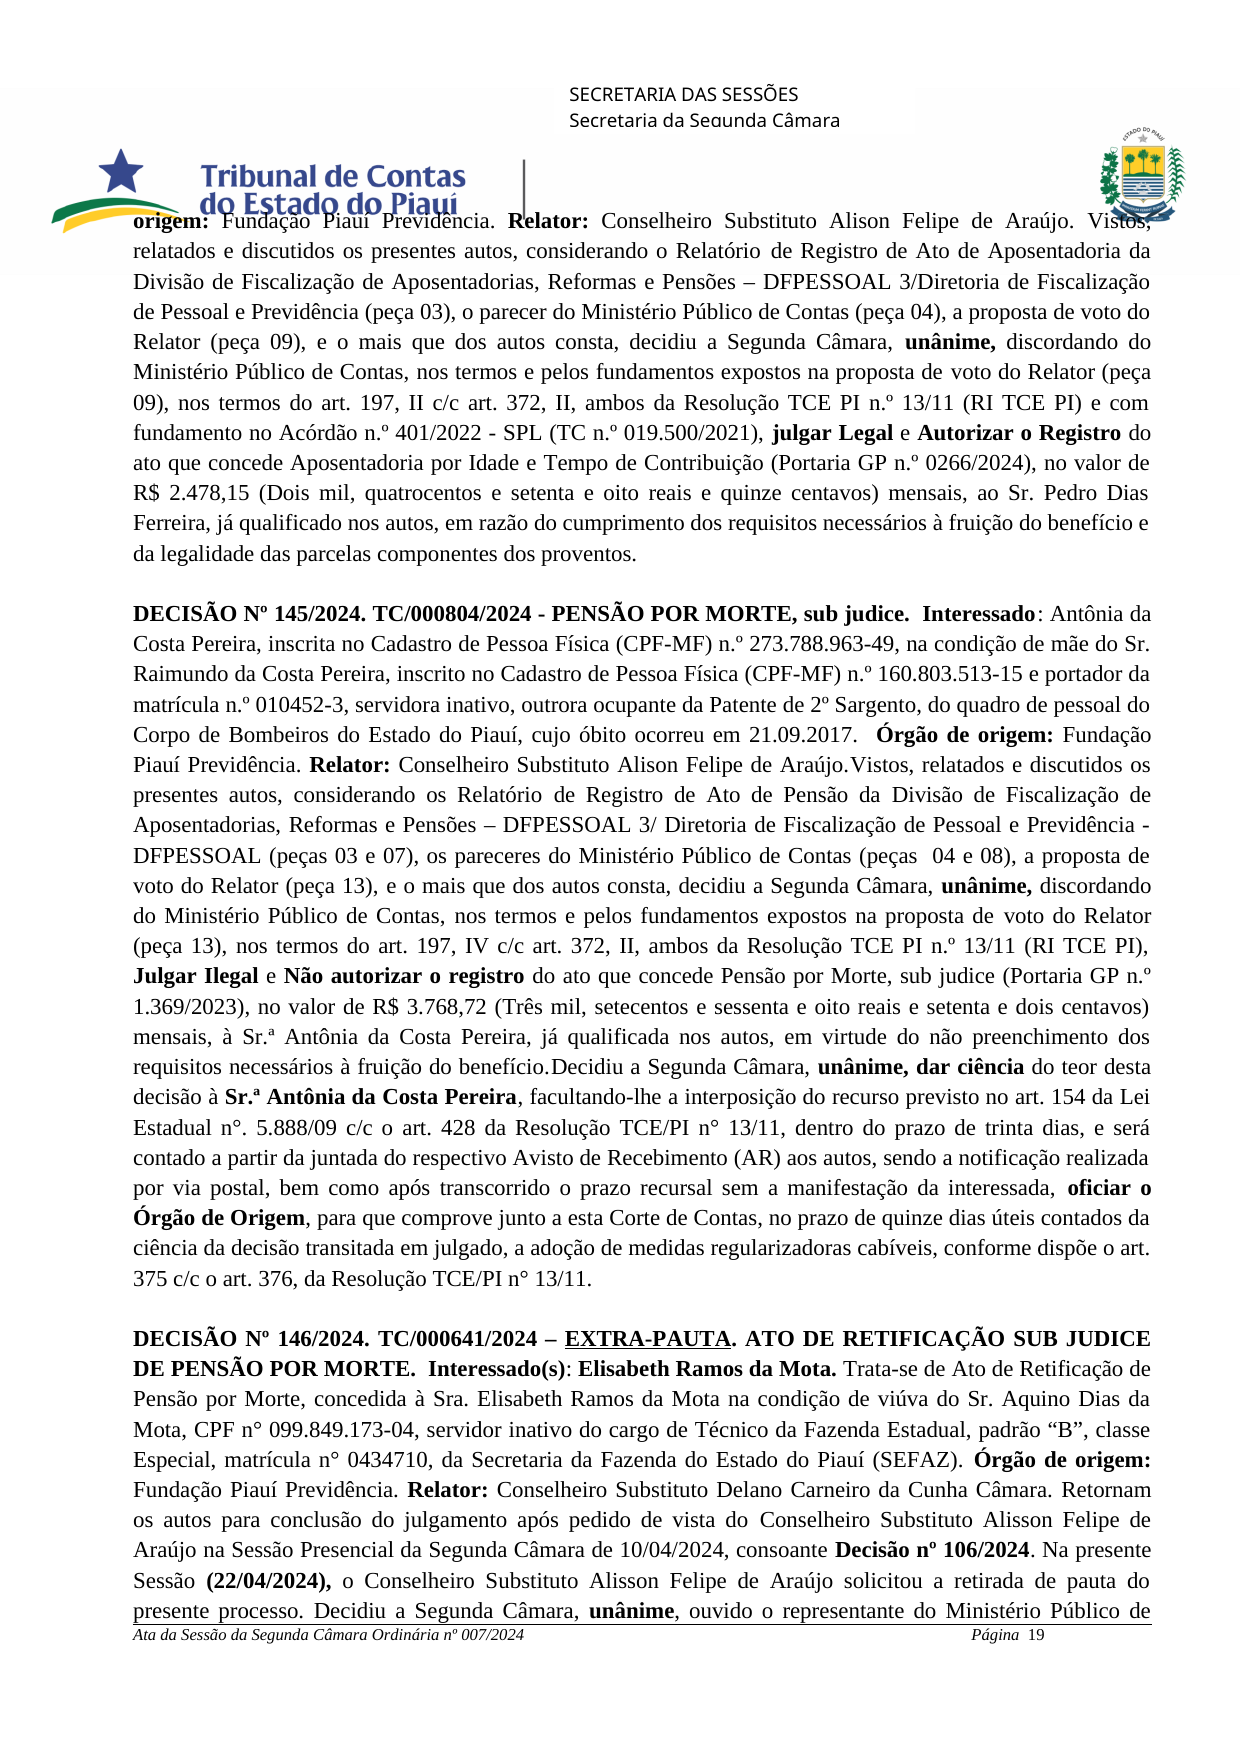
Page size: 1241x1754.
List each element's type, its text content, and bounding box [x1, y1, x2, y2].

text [133, 207, 1152, 566]
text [133, 1325, 1152, 1623]
text DECISÃO Nº 145/2024. TC/000804/2024 - PENSÃO POR MORTE, sub judice. Interessado: Antônia da Costa Pereira, inscrita no Cadastro de Pessoa Física (CPF-MF) n.º 273.788.963-49, na condição de mãe do Sr. Raimundo da Costa Pereira, inscrito no Cadastro de Pessoa Física (CPF-MF) n.º 160.803.513-15 e portador da matrícula n.º 010452-3, servidora inativo, outrora ocupante da Patente de 2º Sargento, do quadro de pessoal do Corpo de Bombeiros do Estado do Piauí, cujo óbito ocorreu em 21.09.2017. Órgão de origem: Fundação Piauí Previdência. Relator: Conselheiro Substituto Alison Felipe de Araújo.Vistos, relatados e discutidos os presentes autos, considerando os Relatório de Registro de Ato de Pensão da Divisão de Fiscalização de Aposentadorias, Reformas e Pensões – DFPESSOAL 3/ Diretoria de Fiscalização de Pessoal e Previdência - DFPESSOAL (peças 03 e 07), os pareceres do Ministério Público de Contas (peças 04 e 08), a proposta de voto do Relator (peça 13), e o mais que dos autos consta, decidiu a Segunda Câmara, unânime, discordando do Ministério Público de Contas, nos termos e pelos fundamentos expostos na proposta de voto do Relator (peça 13), nos termos do art. 197, IV c/c art. 372, II, ambos da Resolução TCE PI n.º 13/11 (RI TCE PI), Julgar Ilegal e Não autorizar o registro do ato que concede Pensão por Morte, sub judice (Portaria GP n.º 1.369/2023), no valor de R$ 3.768,72 (Três mil, setecentos e sessenta e oito reais e setenta e dois centavos) mensais, à Sr.ª Antônia da Costa Pereira, já qualificada nos autos, em virtude do não preenchimento dos requisitos necessários à fruição do benefício.Decidiu a Segunda Câmara, unânime, dar ciência do teor desta decisão à Sr.ª Antônia da Costa Pereira, facultando-lhe a interposição do recurso previsto no art. 154 da Lei Estadual n°. 5.888/09 c/c o art. 428 da Resolução TCE/PI n° 13/11, dentro do prazo de trinta dias, e será contado a partir da juntada do respectivo Avisto de Recebimento (AR) aos autos, sendo a notificação realizada por via postal, bem como após transcorrido o prazo recursal sem a manifestação da interessada, oficiar o Órgão de Origem, para que comprove junto a esta Corte de Contas, no prazo de quinze dias úteis contados da ciência da decisão transitada em julgado, a adoção de medidas regularizadoras cabíveis, conforme dispõe o art. 375 c/c o art. 376, da Resolução TCE/PI n° 13/11. [133, 600, 1152, 1291]
picture [0, 88, 1241, 275]
